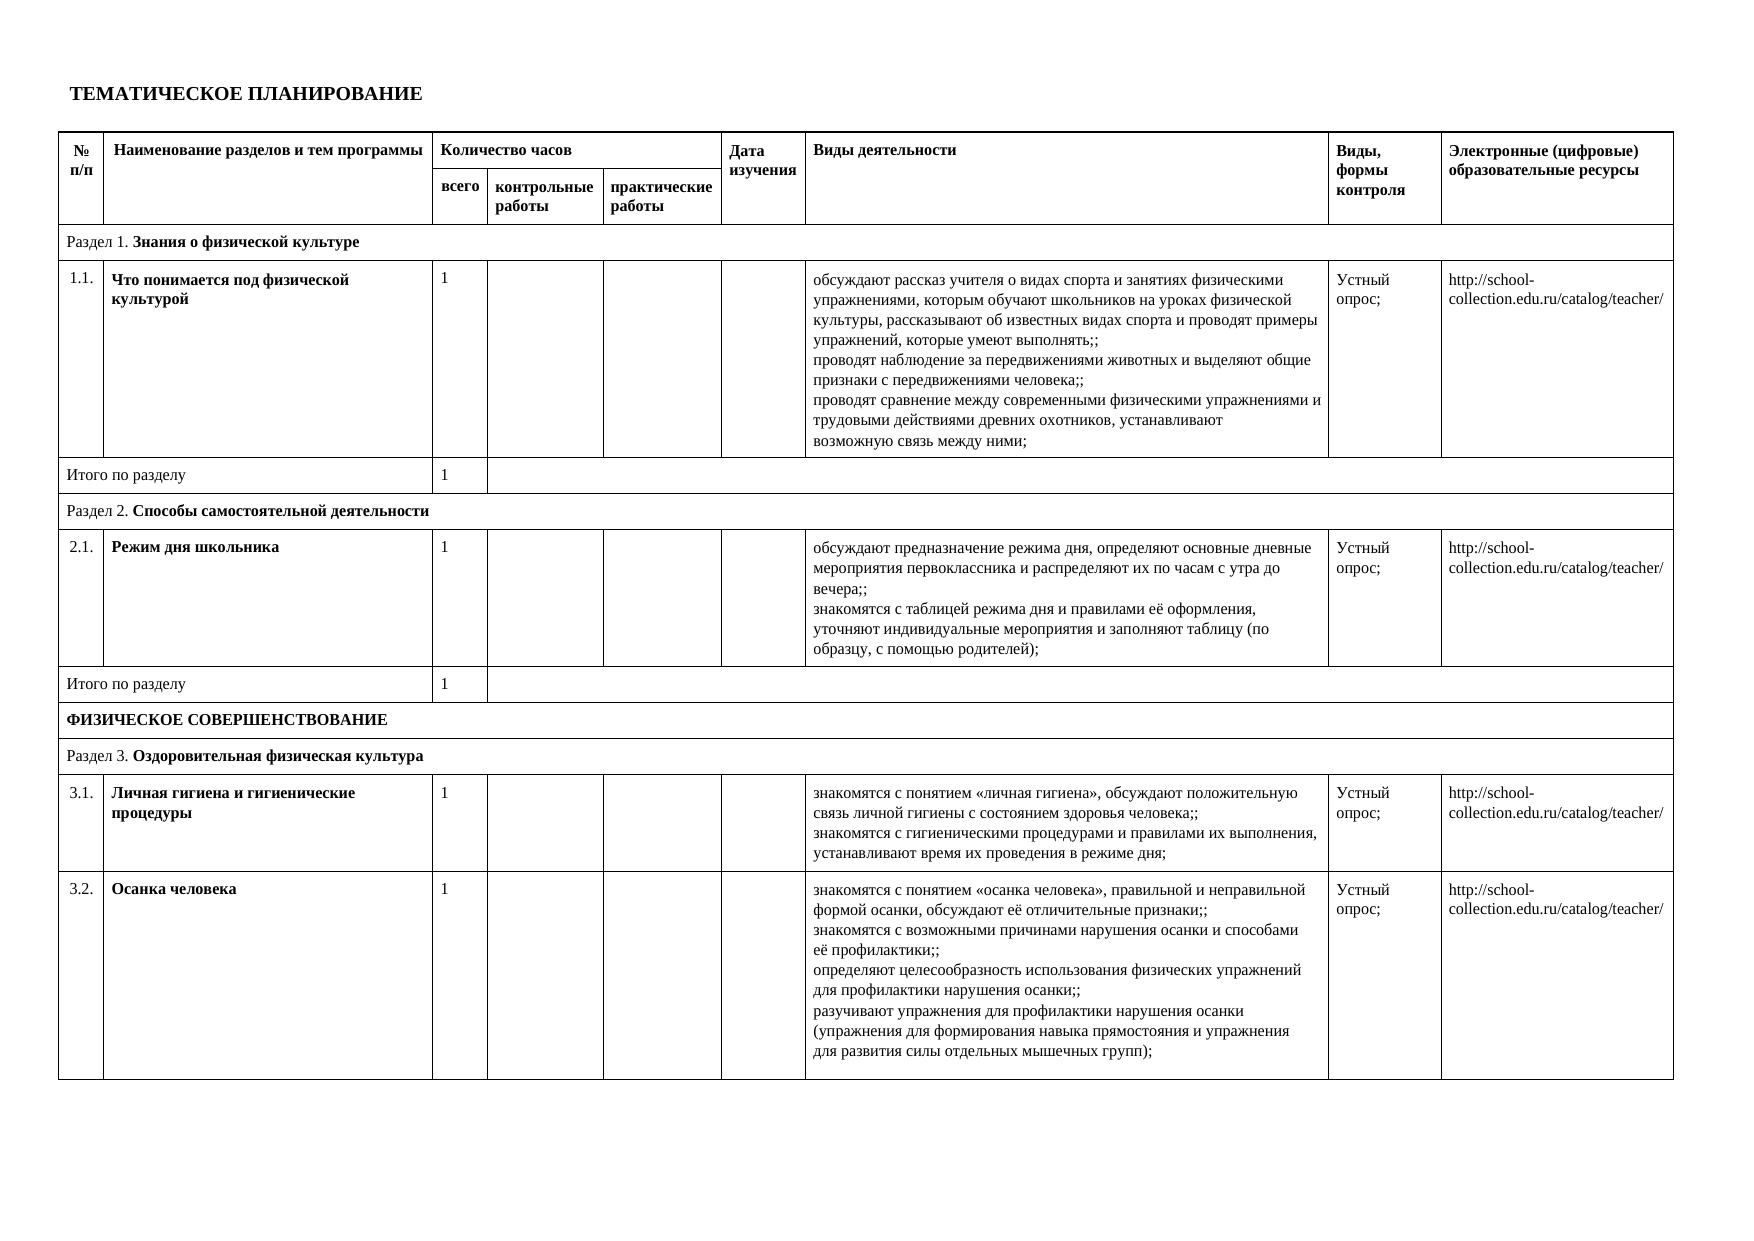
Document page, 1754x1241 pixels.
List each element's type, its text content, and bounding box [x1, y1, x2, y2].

table_cell Устный опрос; [1329, 872, 1441, 1079]
table_cell [488, 872, 603, 1079]
table_cell обсуждают предназначение режима дня, определяют основные дневные мероприятия первоклассника и распределяют их по часам с утра до вечера;; знакомятся с таблицей режима дня и правилами её оформления, уточняют индивидуальные мероприятия и заполняют таблицу (по образцу, с помощью родителей); [806, 530, 1328, 666]
table_cell 1 [433, 458, 487, 493]
table_header Наименование разделов и тем программы [104, 133, 432, 224]
table_header Количество часов [433, 133, 721, 168]
table_cell [488, 775, 603, 871]
table_cell http://school- collection.edu.ru/catalog/teacher/ [1442, 261, 1673, 457]
table_cell 1 [433, 530, 487, 666]
table_cell знакомятся с понятием «осанка человека», правильной и неправильной формой осанки, обсуждают её отличительные признаки;; знакомятся с возможными причинами нарушения осанки и способами её профилактики;; определяют целесообразность использования физических упражнений для профилактики нарушения осанки;; разучивают упражнения для профилактики нарушения осанки (упражнения для формирования навыка прямостояния и упражнения для развития силы отдельных мышечных групп); [806, 872, 1328, 1079]
table_cell [488, 667, 1673, 702]
table_cell 2.1. [59, 530, 103, 666]
table_cell Раздел 1. Знания о физической культуре [59, 225, 1673, 260]
table_header Виды деятельности [806, 133, 1328, 224]
table_cell ФИЗИЧЕСКОЕ СОВЕРШЕНСТВОВАНИЕ [59, 703, 1673, 738]
table_cell Режим дня школьника [104, 530, 432, 666]
table_cell Итого по разделу [59, 667, 432, 702]
table_cell [604, 775, 721, 871]
table_cell 1 [433, 667, 487, 702]
table_cell Раздел 2. Способы самостоятельной деятельности [59, 494, 1673, 529]
table_cell http://school- collection.edu.ru/catalog/teacher/ [1442, 775, 1673, 871]
table_cell [722, 261, 805, 457]
table_cell Что понимается под физической культурой [104, 261, 432, 457]
table_cell http://school- collection.edu.ru/catalog/teacher/ [1442, 530, 1673, 666]
table_cell 1 [433, 775, 487, 871]
table_cell Устный опрос; [1329, 775, 1441, 871]
table_cell 3.2. [59, 872, 103, 1079]
table_cell [488, 261, 603, 457]
table_cell Осанка человека [104, 872, 432, 1079]
table_cell практические работы [604, 169, 721, 224]
table_cell [604, 530, 721, 666]
table_cell Итого по разделу [59, 458, 432, 493]
table_header Электронные (цифровые) образовательные ресурсы [1442, 133, 1673, 224]
table_cell 1 [433, 261, 487, 457]
text ТЕМАТИЧЕСКОЕ ПЛАНИРОВАНИЕ [69, 82, 1687, 104]
table_header Виды, формы контроля [1329, 133, 1441, 224]
table_cell Устный опрос; [1329, 530, 1441, 666]
table_cell [488, 530, 603, 666]
table_cell Личная гигиена и гигиенические процедуры [104, 775, 432, 871]
table_cell 1 [433, 872, 487, 1079]
table_header Дата изучения [722, 133, 805, 224]
table_cell Устный опрос; [1329, 261, 1441, 457]
table_cell 1.1. [59, 261, 103, 457]
table_cell контрольные работы [488, 169, 603, 224]
table_cell [604, 872, 721, 1079]
table_cell http://school- collection.edu.ru/catalog/teacher/ [1442, 872, 1673, 1079]
table_cell обсуждают рассказ учителя о видах спорта и занятиях физическими упражнениями, которым обучают школьников на уроках физической культуры, рассказывают об известных видах спорта и проводят примеры упражнений, которые умеют выполнять;; проводят наблюдение за передвижениями животных и выделяют общие признаки с передвижениями человека;; проводят сравнение между современными физическими упражнениями и трудовыми действиями древних охотников, устанавливают возможную связь между ними; [806, 261, 1328, 457]
table_cell [488, 458, 1673, 493]
table_cell знакомятся с понятием «личная гигиена», обсуждают положительную связь личной гигиены с состоянием здоровья человека;; знакомятся с гигиеническими процедурами и правилами их выполнения, устанавливают время их проведения в режиме дня; [806, 775, 1328, 871]
table_cell всего [433, 169, 487, 224]
table_cell Раздел 3. Оздоровительная физическая культура [59, 739, 1673, 774]
table_cell [722, 530, 805, 666]
table_header № п/п [59, 133, 103, 224]
table_cell 3.1. [59, 775, 103, 871]
table_cell [722, 872, 805, 1079]
table_cell [722, 775, 805, 871]
table_cell [604, 261, 721, 457]
